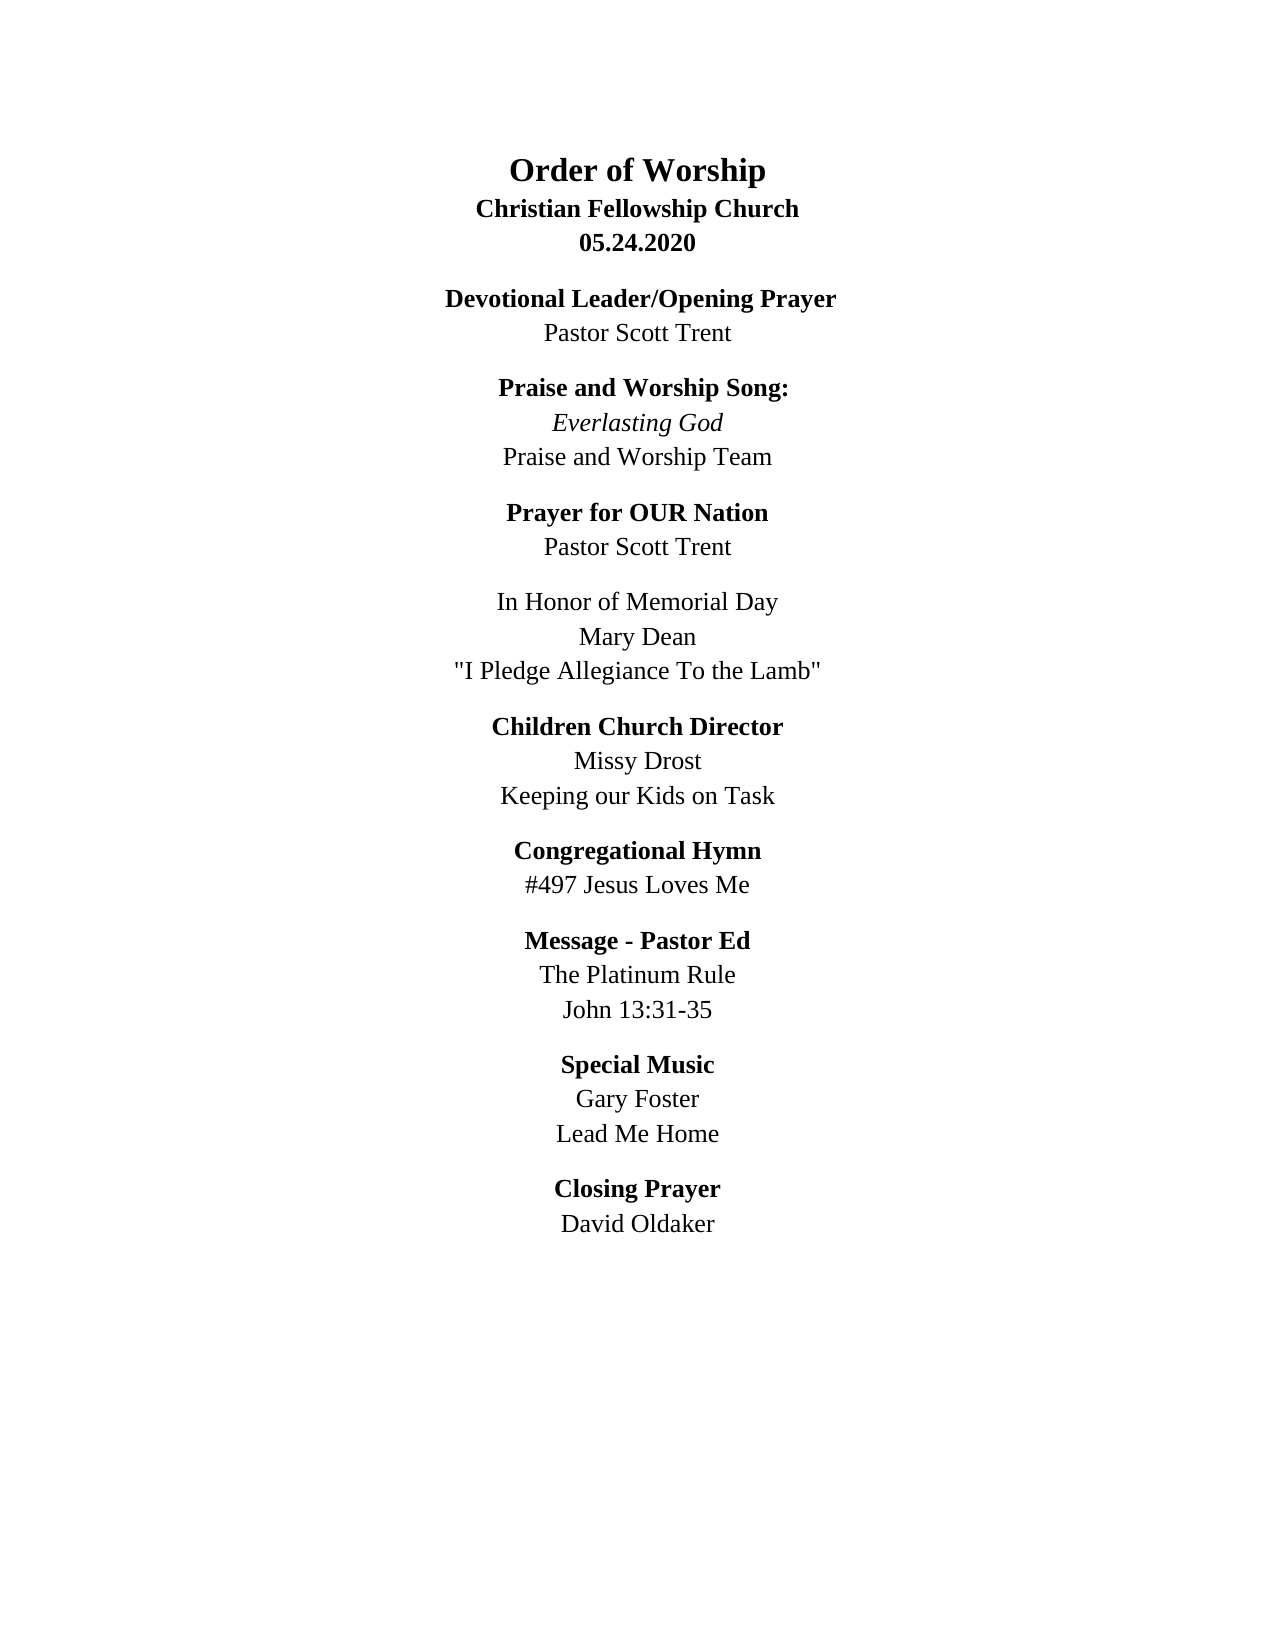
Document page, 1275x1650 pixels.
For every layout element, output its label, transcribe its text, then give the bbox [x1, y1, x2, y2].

text Children Church Director Missy Drost Keeping our Kids on Task [150, 711, 1125, 810]
text In Honor of Memorial Day Mary Dean "I Pledge Allegiance To the Lamb" [150, 586, 1125, 685]
text Devotional Leader/Opening Prayer Pastor Scott Trent [150, 283, 1125, 347]
text Prayer for OUR Nation Pastor Scott Trent [150, 497, 1125, 561]
text Praise and Worship Song: Everlasting God Praise and Worship Team [150, 372, 1125, 471]
text Message - Pastor Ed The Platinum Rule John 13:31-35 [150, 925, 1125, 1024]
text Closing Prayer David Oldaker [150, 1173, 1125, 1238]
text Special Music Gary Foster Lead Me Home [150, 1049, 1125, 1148]
text Order of Worship Christian Fellowship Church 05.24.2020 [150, 150, 1125, 257]
text Congregational Hymn #497 Jesus Loves Me [150, 835, 1125, 899]
